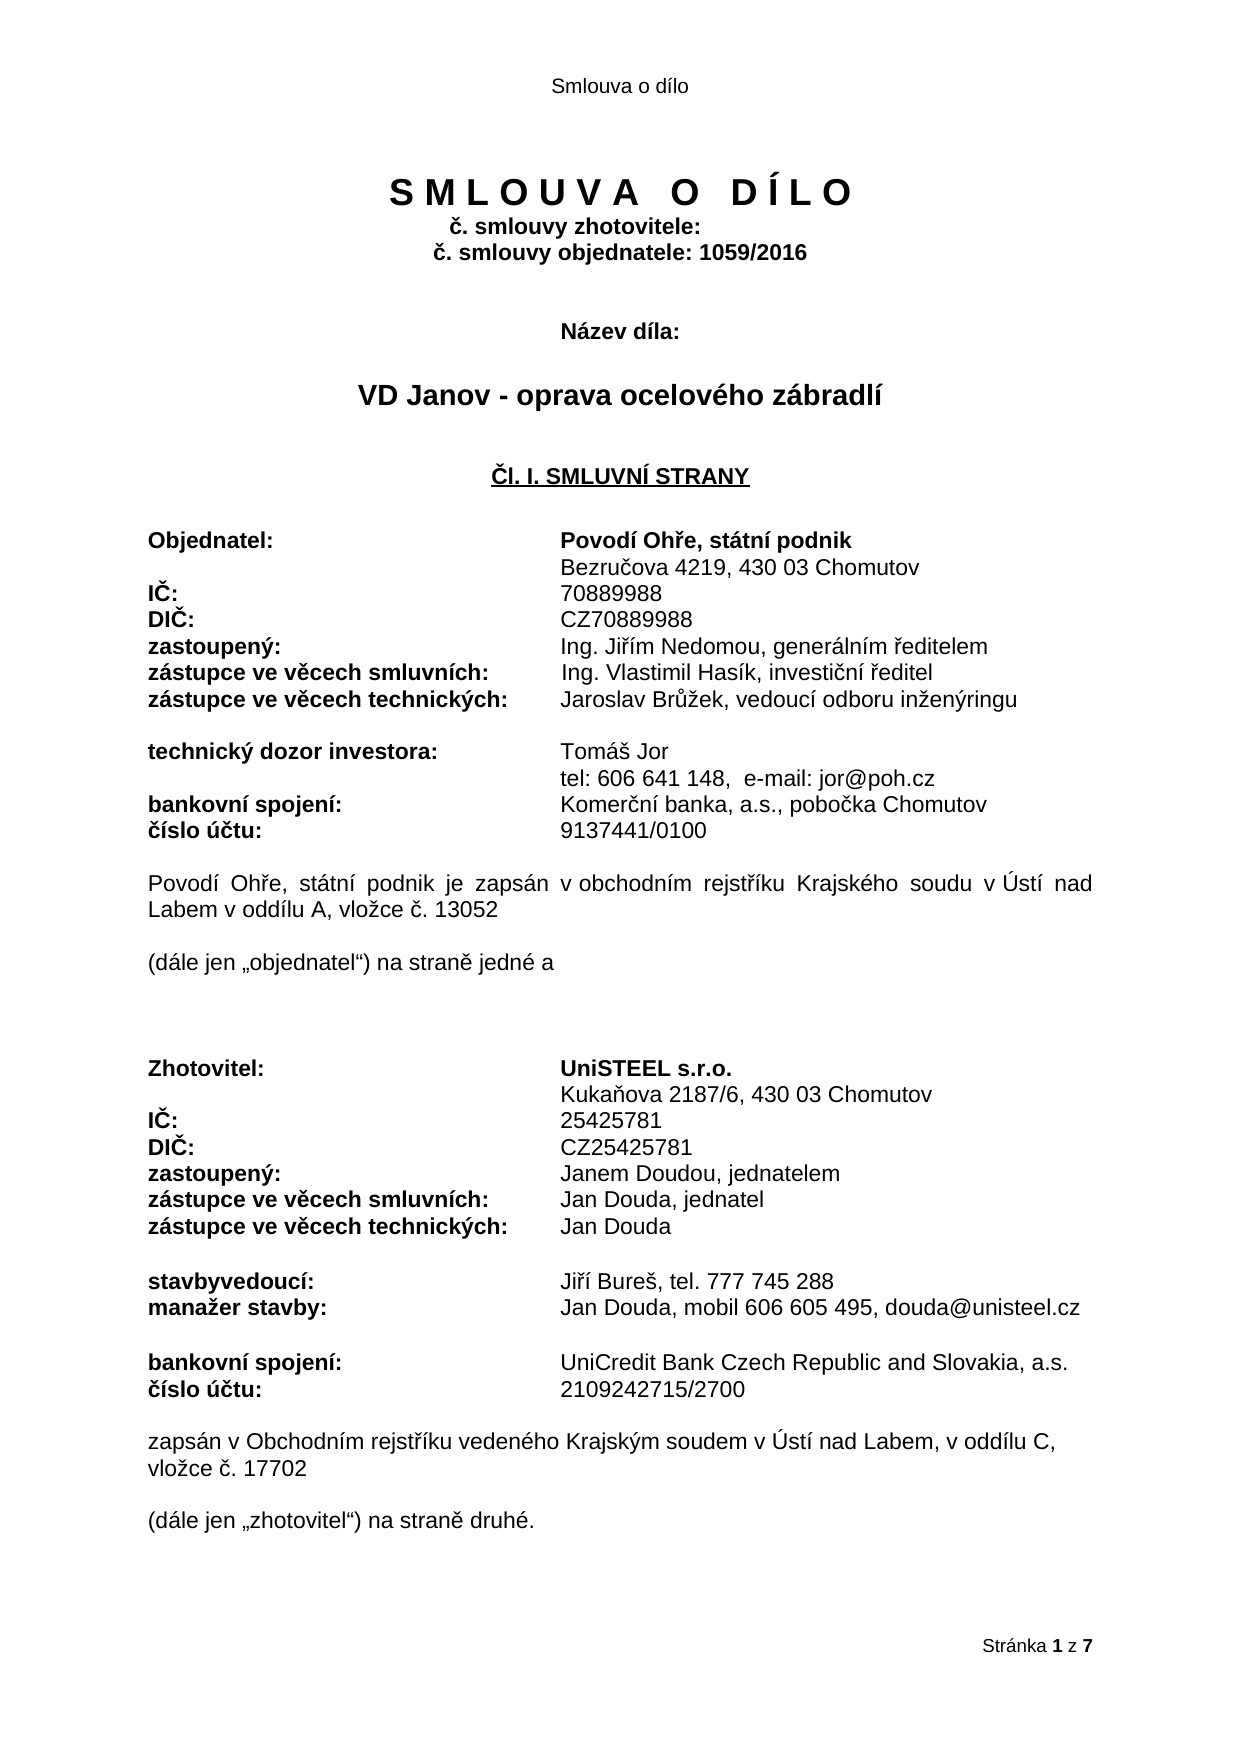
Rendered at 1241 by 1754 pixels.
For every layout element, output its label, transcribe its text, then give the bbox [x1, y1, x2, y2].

text (dále jen „objednatel“) na straně jedné a [148, 949, 1092, 975]
text (dále jen „zhotovitel“) na straně druhé. [148, 1507, 1092, 1534]
text Objednatel: Povodí Ohře, státní podnik [148, 527, 1092, 554]
text zástupce ve věcech smluvních: Jan Douda, jednatel [148, 1186, 1092, 1213]
text tel: 606 641 148, e-mail: jor@poh.cz [148, 764, 1092, 791]
text S M L O U V A O D Í L O [148, 170, 1092, 213]
text bankovní spojení: UniCredit Bank Czech Republic and Slovakia, a.s. [148, 1349, 1092, 1376]
text DIČ: CZ25425781 [148, 1133, 1092, 1160]
text zástupce ve věcech technických: Jan Douda [148, 1213, 1092, 1239]
text číslo účtu: 9137441/0100 [148, 817, 1092, 844]
text zástupce ve věcech technických: Jaroslav Brůžek, vedoucí odboru inženýringu [148, 686, 1092, 712]
text číslo účtu: 2109242715/2700 [148, 1376, 1092, 1402]
text zastoupený: Ing. Jiřím Nedomou, generálním ředitelem [148, 633, 1092, 659]
text Bezručova 4219, 430 03 Chomutov [148, 554, 1092, 580]
text zastoupený: Janem Doudou, jednatelem [148, 1160, 1092, 1186]
text Čl. I. SMLUVNÍ STRANY [148, 463, 1092, 489]
text Název díla: [148, 318, 1092, 344]
text stavbyvedoucí: Jiří Bureš, tel. 777 745 288 [148, 1268, 1092, 1294]
text bankovní spojení: Komerční banka, a.s., pobočka Chomutov [148, 791, 1092, 817]
text Kukaňova 2187/6, 430 03 Chomutov [148, 1081, 1092, 1107]
text technický dozor investora: Tomáš Jor [148, 738, 1092, 764]
text manažer stavby: Jan Douda, mobil 606 605 495, douda@unisteel.cz [148, 1294, 1092, 1320]
text IČ: 25425781 [148, 1107, 1092, 1133]
text zástupce ve věcech smluvních: Ing. Vlastimil Hasík, investiční ředitel [148, 659, 1092, 686]
text Povodí Ohře, státní podnik je zapsán v obchodním rejstříku Krajského soudu v Ústí nad Labem v oddílu A, vložce č. 13052 [148, 870, 1092, 923]
text č. smlouvy zhotovitele: [148, 213, 1092, 239]
text Zhotovitel: UniSTEEL s.r.o. [148, 1054, 1092, 1081]
text VD Janov - oprava ocelového zábradlí [148, 378, 1092, 412]
text zapsán v Obchodním rejstříku vedeného Krajským soudem v Ústí nad Labem, v oddílu C, vložce č. 17702 [148, 1428, 1092, 1481]
text IČ: 70889988 [148, 580, 1092, 606]
text DIČ: CZ70889988 [148, 606, 1092, 633]
text č. smlouvy objednatele: 1059/2016 [148, 239, 1092, 266]
